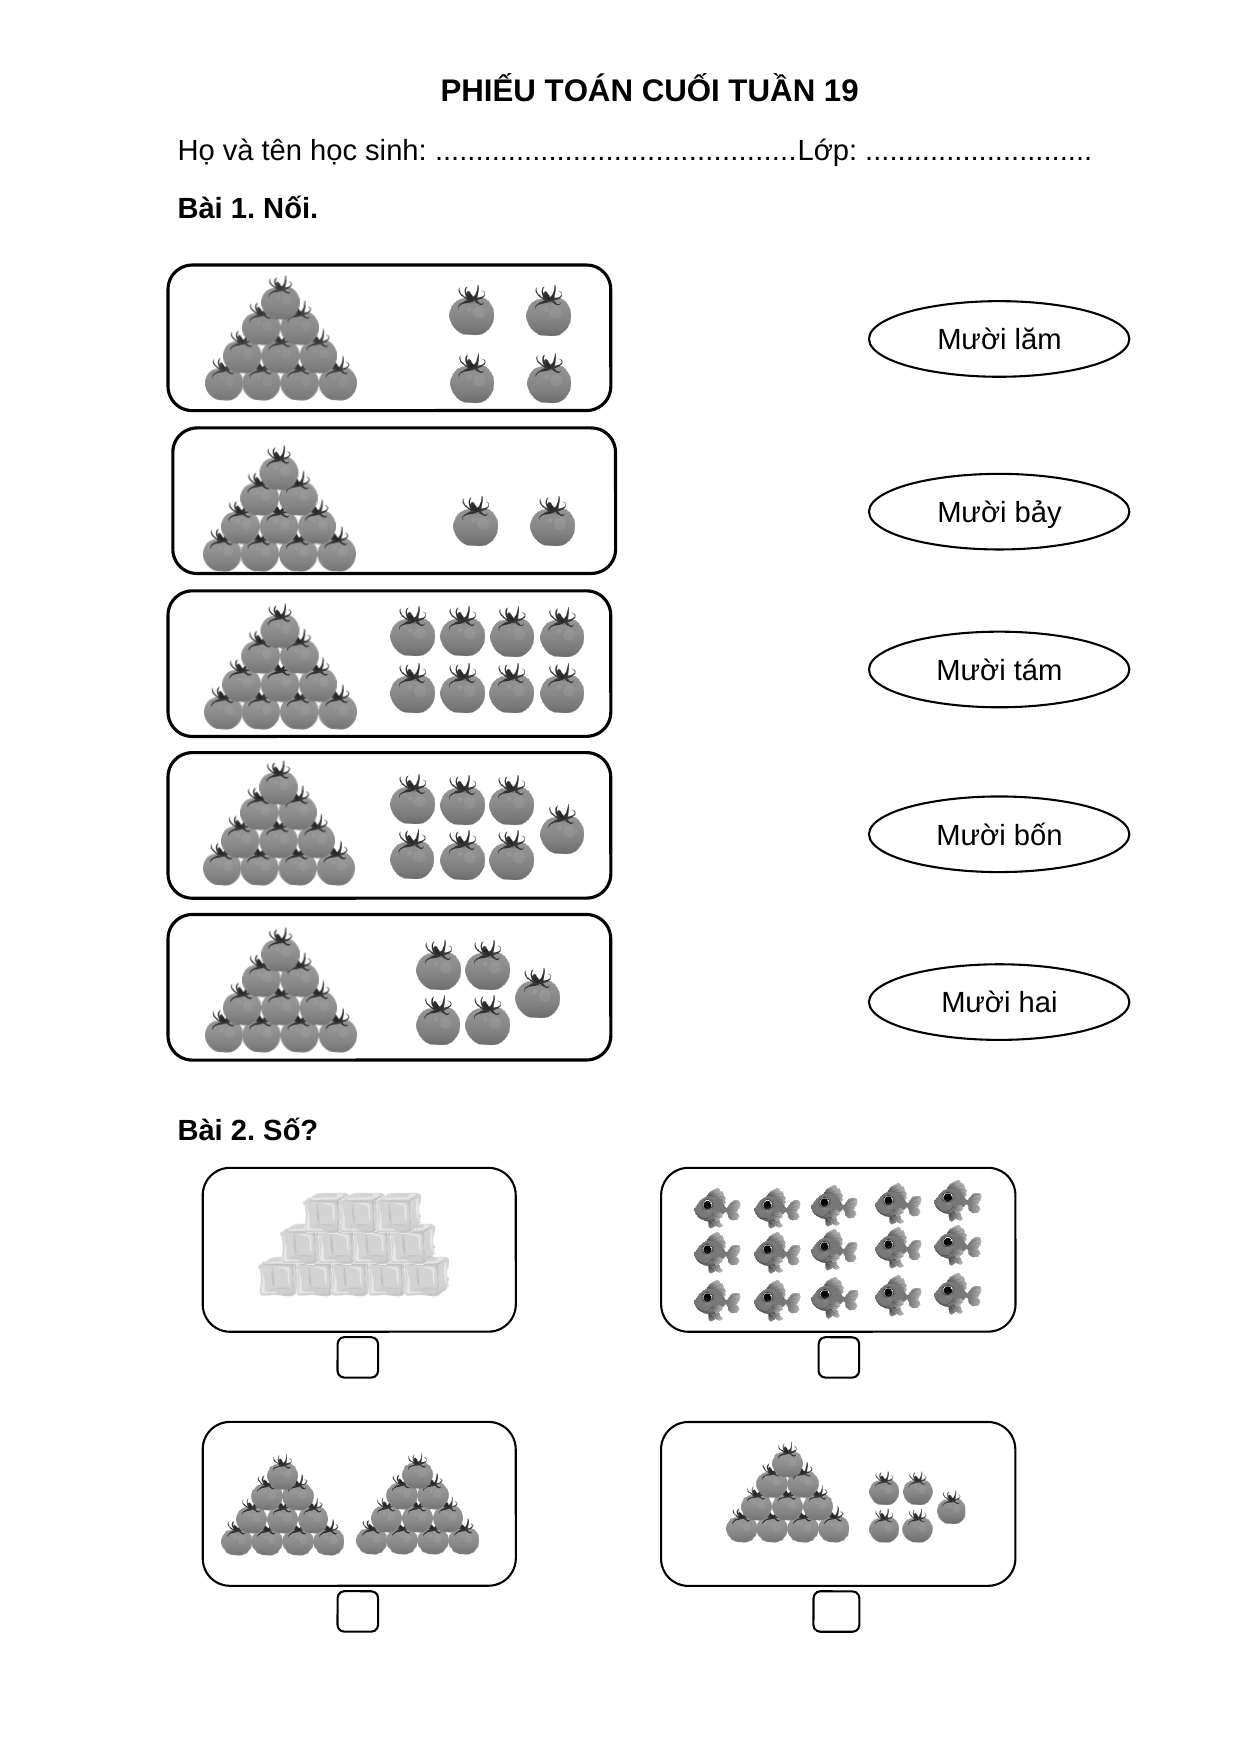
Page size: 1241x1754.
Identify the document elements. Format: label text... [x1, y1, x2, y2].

picture [489, 773, 534, 884]
picture [808, 1274, 860, 1320]
picture [390, 772, 435, 883]
picture [527, 351, 571, 407]
picture [390, 604, 435, 660]
picture [726, 1441, 849, 1545]
picture [449, 283, 494, 339]
picture [931, 1177, 983, 1267]
picture [869, 1470, 966, 1545]
picture [931, 1270, 983, 1316]
picture [254, 1191, 453, 1298]
picture [203, 760, 355, 889]
picture [416, 938, 461, 1049]
picture [221, 1453, 344, 1558]
picture [691, 1277, 742, 1323]
picture [530, 494, 575, 550]
picture [440, 604, 485, 660]
picture [808, 1182, 859, 1272]
picture [205, 275, 357, 404]
picture [465, 938, 510, 1049]
picture [540, 802, 584, 858]
text PHIẾU TOÁN CUỐI TUẦN 19 [177, 72, 1122, 107]
picture [450, 351, 494, 407]
picture [872, 1180, 923, 1270]
picture [203, 445, 356, 575]
text Bài 2. Số? [177, 1113, 1122, 1147]
picture [356, 1452, 479, 1557]
picture [489, 604, 534, 717]
picture [526, 283, 571, 340]
picture [204, 603, 357, 733]
picture [440, 661, 485, 717]
picture [872, 1272, 923, 1318]
picture [205, 927, 357, 1056]
picture [390, 661, 435, 717]
picture [453, 494, 498, 550]
picture [515, 966, 560, 1022]
text Bài 1. Nối. [177, 191, 1122, 224]
picture [440, 773, 485, 884]
picture [751, 1185, 802, 1275]
picture [540, 605, 584, 717]
picture [751, 1277, 802, 1323]
picture [691, 1185, 742, 1275]
text Họ và tên học sinh: Lớp: [177, 132, 1122, 166]
